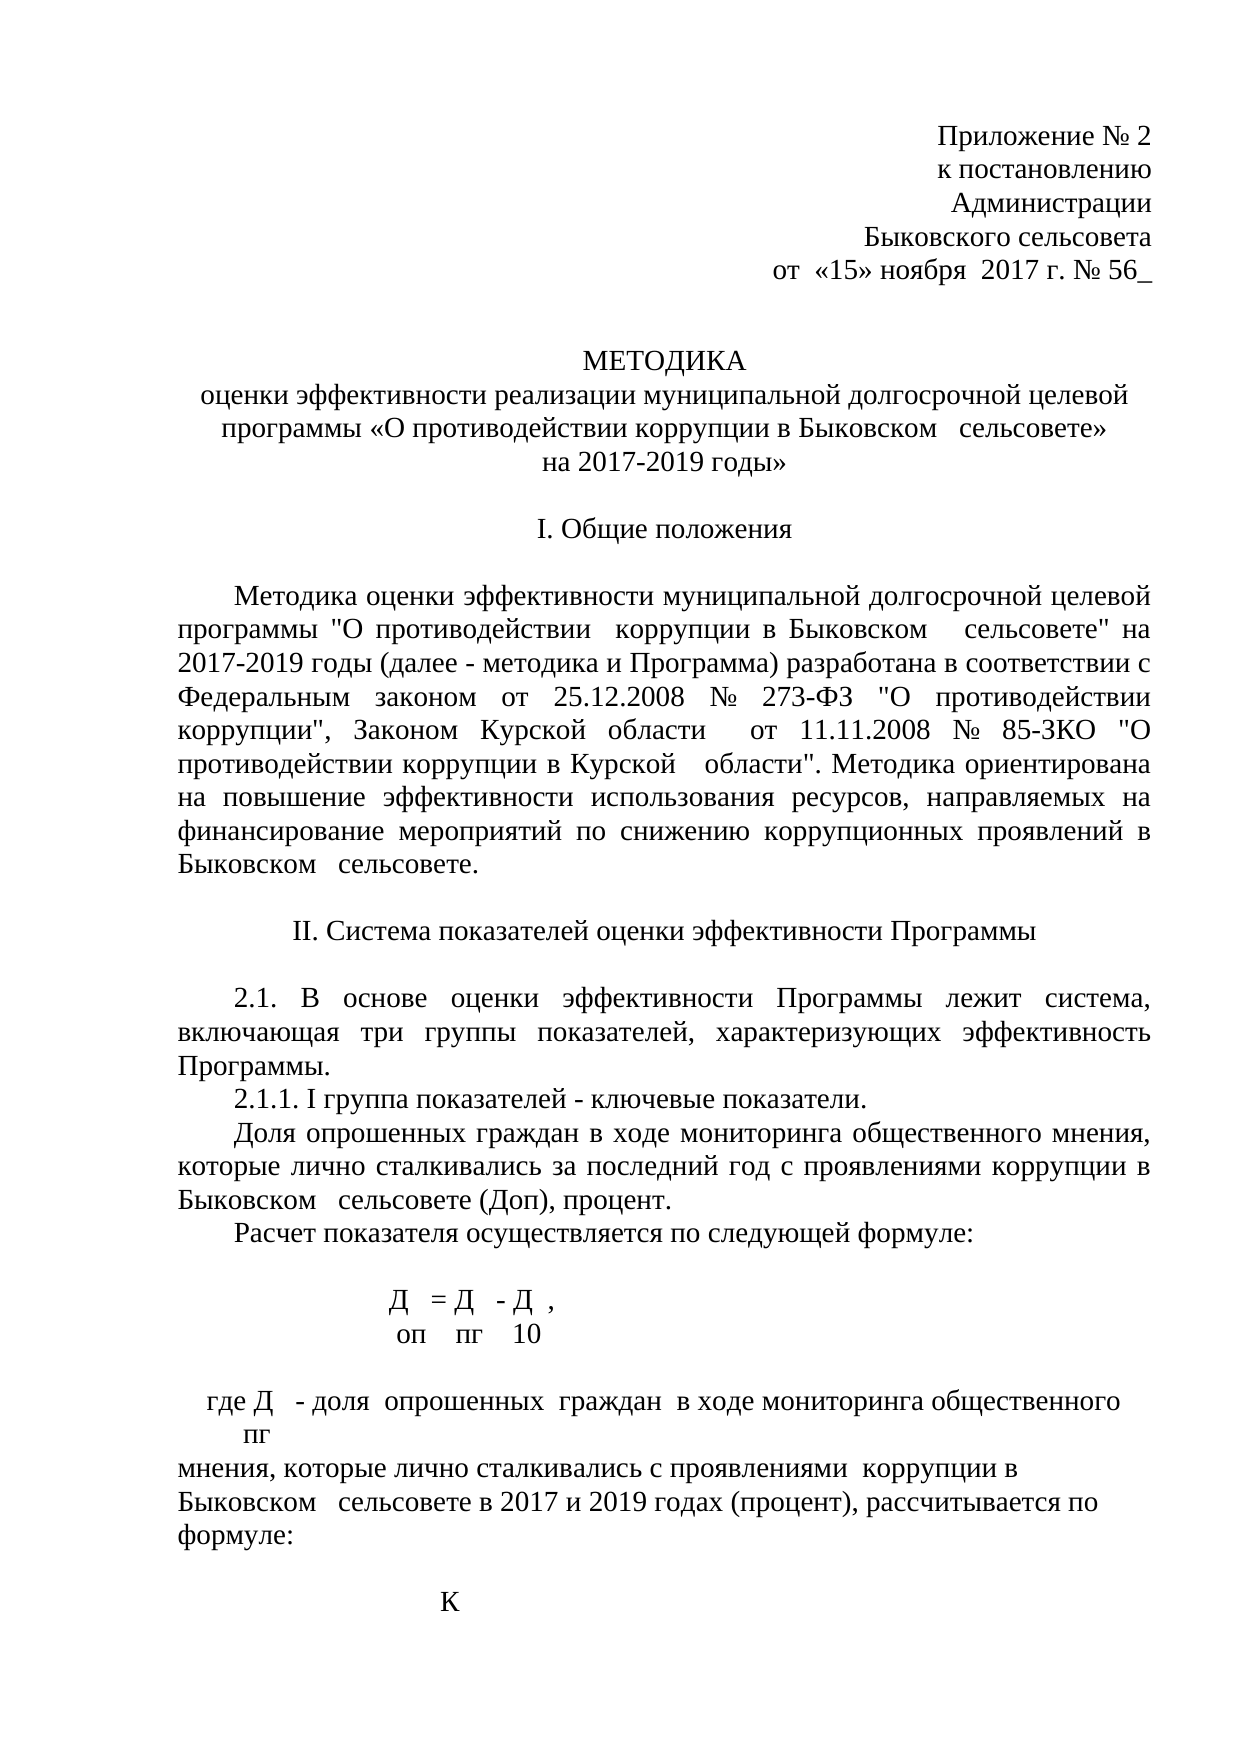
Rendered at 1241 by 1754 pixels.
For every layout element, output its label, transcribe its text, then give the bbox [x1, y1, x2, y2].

text I. Общие положения [177, 511, 1152, 544]
text 2.1. В основе оценки эффективности Программы лежит система, включающая три группы показателей, характеризующих эффективность Программы. [177, 981, 1152, 1081]
text к постановлению [177, 152, 1152, 185]
text К [177, 1584, 1152, 1618]
text II. Система показателей оценки эффективности Программы [177, 913, 1152, 947]
text от «15» ноября 2017 г. № 56_ [177, 252, 1152, 286]
text оп пг 10 [177, 1316, 1152, 1349]
text пг [177, 1417, 1152, 1450]
text Быковского сельсовета [177, 219, 1152, 252]
text МЕТОДИКА [177, 343, 1152, 377]
text мнения, которые лично сталкивались с проявлениями коррупции в Быковском сельсовете в 2017 и 2019 годах (процент), рассчитывается по формуле: [177, 1450, 1152, 1551]
text где Д - доля опрошенных граждан в ходе мониторинга общественного [177, 1383, 1152, 1417]
text Доля опрошенных граждан в ходе мониторинга общественного мнения, которые лично сталкивались за последний год с проявлениями коррупции в Быковском сельсовете (Доп), процент. [177, 1115, 1152, 1215]
text на 2017-2019 годы» [177, 444, 1152, 477]
text Приложение № 2 [177, 118, 1152, 152]
text оценки эффективности реализации муниципальной долгосрочной целевой программы «О противодействии коррупции в Быковском сельсовете» [177, 377, 1152, 444]
text Администрации [177, 185, 1152, 219]
text 2.1.1. I группа показателей - ключевые показатели. [177, 1081, 1152, 1115]
text Расчет показателя осуществляется по следующей формуле: [177, 1215, 1152, 1249]
text Д = Д - Д , [177, 1282, 1152, 1316]
text Методика оценки эффективности муниципальной долгосрочной целевой программы "О противодействии коррупции в Быковском сельсовете" на 2017-2019 годы (далее - методика и Программа) разработана в соответствии с Федеральным законом от 25.12.2008 № 273-ФЗ "О противодействии коррупции", Законом Курской области от 11.11.2008 № 85-ЗКО "О противодействии коррупции в Курской области". Методика ориентирована на повышение эффективности использования ресурсов, направляемых на финансирование мероприятий по снижению коррупционных проявлений в Быковском сельсовете. [177, 578, 1152, 880]
